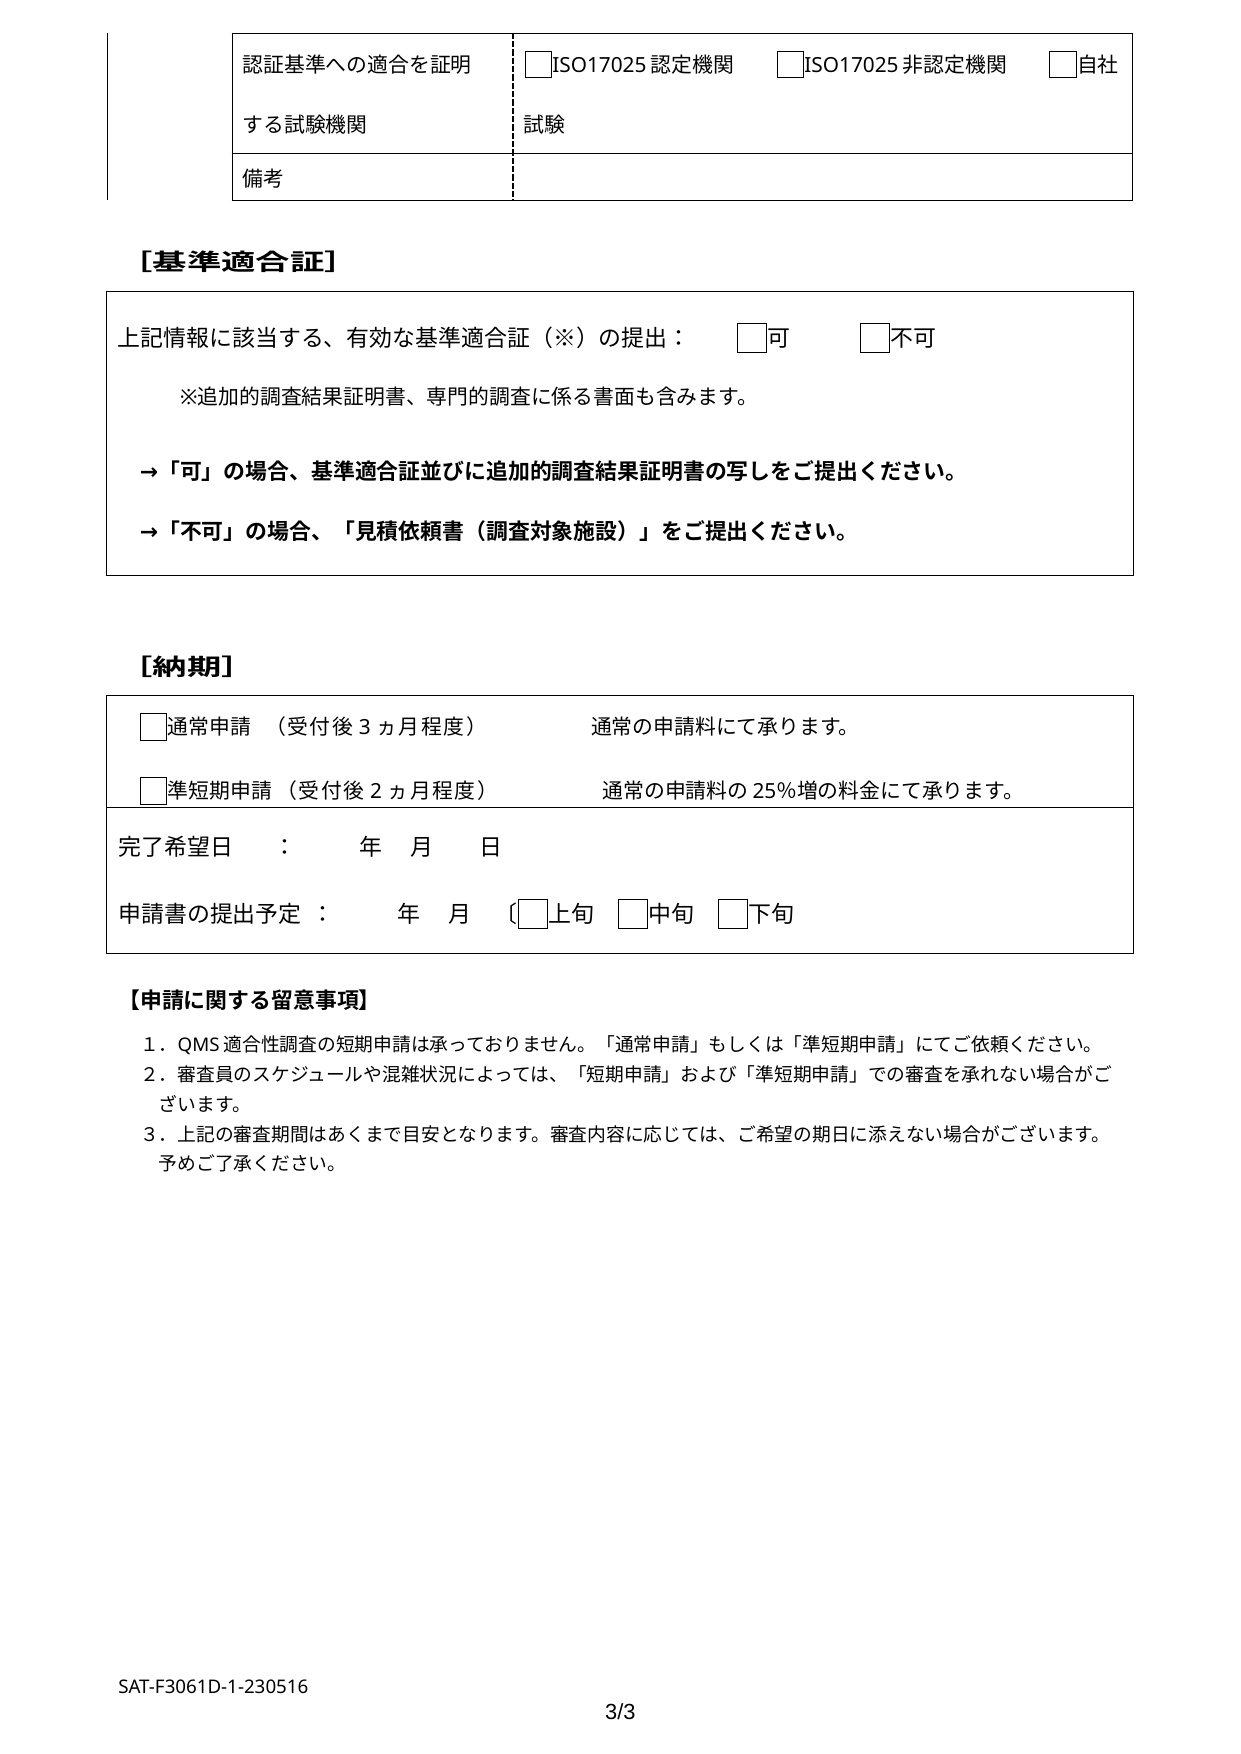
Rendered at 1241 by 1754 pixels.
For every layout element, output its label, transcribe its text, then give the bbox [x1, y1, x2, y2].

table_cell ISO17025認定機関 ISO17025非認定機関 自社試験 [513, 34, 1132, 153]
table_cell 備考 [233, 154, 513, 200]
table_header 通常申請 （受付後3ヵ月程度） 通常の申請料にて承ります。 準短期申請 （受付後2ヵ月程度） 通常の申請料の25％増の料金にて承ります。 短期申請 （受付後1．5ヵ月程度） 通常の申請料の50％増の料金にて承ります。 [107, 696, 1133, 807]
table_header 上記情報に該当する、有効な基準適合証（※）の提出： 可 不可 ※追加的調査結果証明書、専門的調査に係る書面も含みます。 [107, 292, 1133, 426]
table_cell 認証基準への適合を証明 する試験機関 [233, 34, 513, 153]
text ［納期］ [118, 635, 1122, 695]
table_cell 完了希望日 ： 年 月 日 申請書の提出予定 ： 年 月 〔上旬 中旬 下旬 [107, 808, 1133, 953]
text ３．上記の審査期間はあくまで目安となります。審査内容に応じては、ご希望の期日に添えない場合がございます。予めご了承ください。 [140, 1118, 1122, 1178]
table_cell [513, 154, 1132, 200]
text １．QMS適合性調査の短期申請は承っておりません。「通常申請」もしくは「準短期申請」にてご依頼ください。 [140, 1029, 1122, 1058]
text 【申請に関する留意事項】 [118, 969, 1122, 1029]
text ［基準適合証］ [118, 231, 1122, 291]
text ２．審査員のスケジュールや混雑状況によっては、「短期申請」および「準短期申請」での審査を承れない場合がございます。 [140, 1058, 1122, 1118]
table_cell →「可」の場合、基準適合証並びに追加的調査結果証明書の写しをご提出ください。 →「不可」の場合、「見積依頼書（調査対象施設）」をご提出ください。 [107, 426, 1133, 574]
